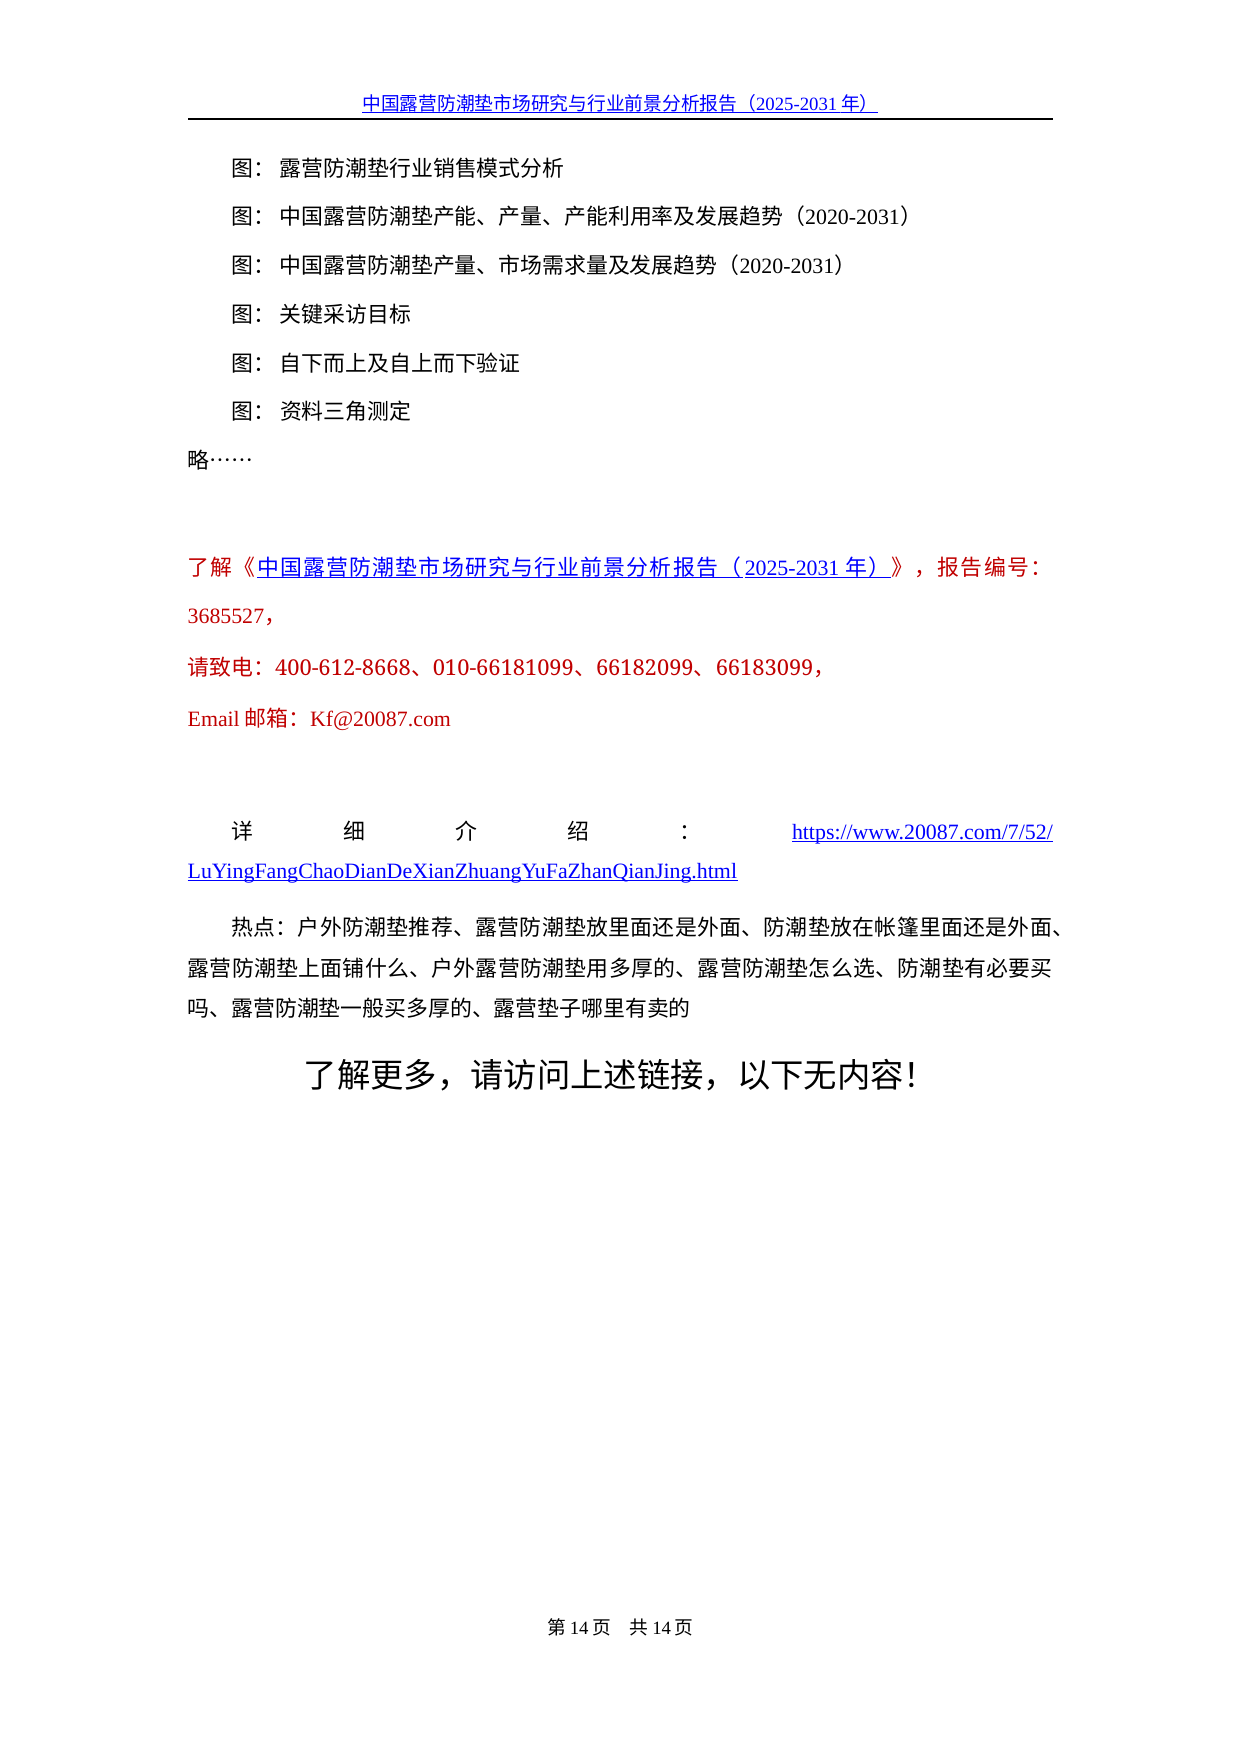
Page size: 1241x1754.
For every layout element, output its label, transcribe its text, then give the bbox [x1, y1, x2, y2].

text 详细介绍：https://www.20087.com/7/52/LuYingFangChaoDianDeXianZhuangYuFaZhanQianJing.html [187, 814, 1053, 887]
title 了解更多，请访问上述链接，以下无内容！ [187, 1041, 1053, 1106]
text 请致电：400-612-8668、010-66181099、66182099、66183099， [187, 649, 1053, 682]
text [187, 150, 1053, 475]
text Email邮箱：Kf@20087.com [187, 701, 1053, 733]
text 了解《中国露营防潮垫市场研究与行业前景分析报告（2025-2031年）》，报告编号：3685527， [187, 549, 1053, 630]
text 热点：户外防潮垫推荐、露营防潮垫放里面还是外面、防潮垫放在帐篷里面还是外面、露营防潮垫上面铺什么、户外露营防潮垫用多厚的、露营防潮垫怎么选、防潮垫有必要买吗、露营防潮垫一般买多厚的、露营垫子哪里有卖的 [187, 909, 1053, 1023]
